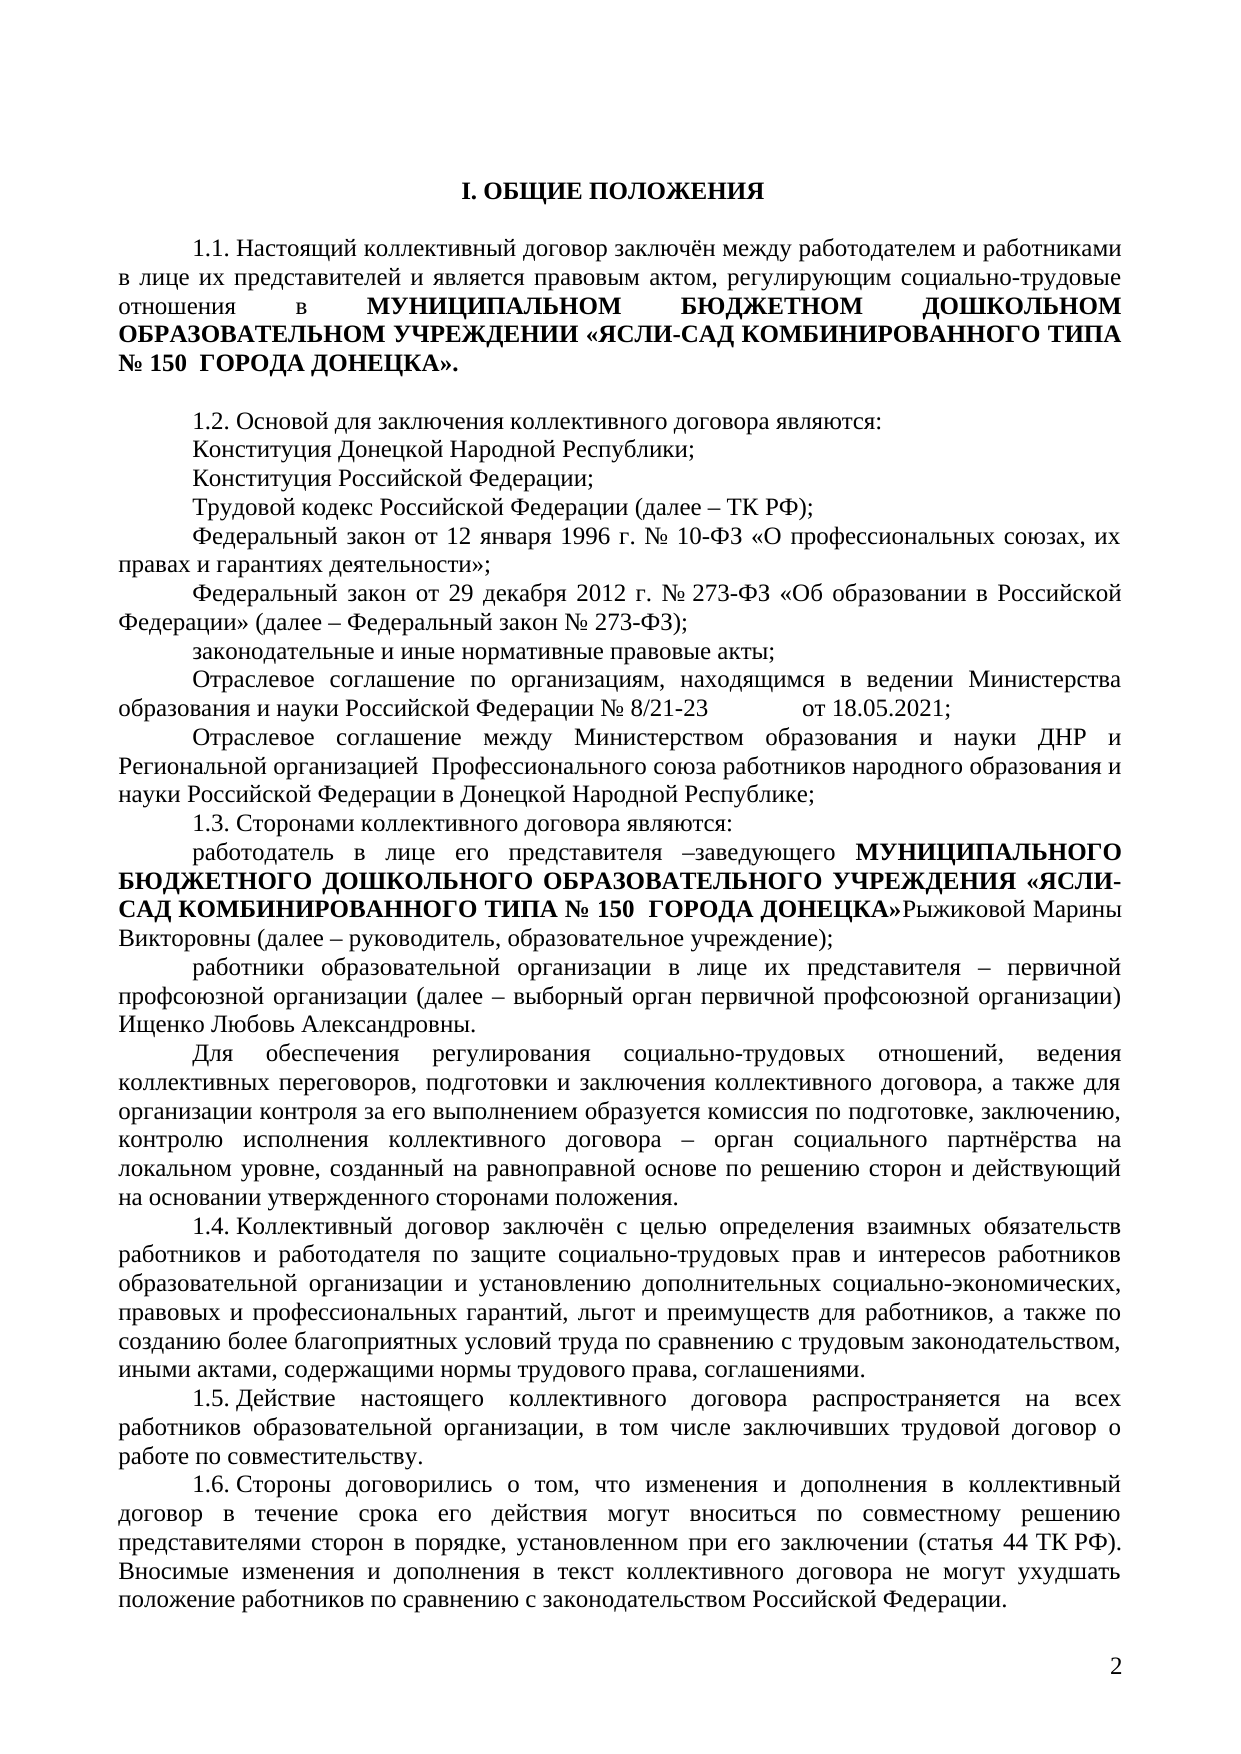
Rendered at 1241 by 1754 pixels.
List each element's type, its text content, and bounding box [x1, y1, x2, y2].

text работники образовательной организации в лице их представителя – первичной профсоюзной организации (далее – выборный орган первичной профсоюзной организации) Ищенко Любовь Александровны. [118, 952, 1122, 1038]
text Федеральный закон от 29 декабря 2012 г. № 273-ФЗ «Об образовании в Российской Федерации» (далее – Федеральный закон № 273-ФЗ); [118, 578, 1122, 636]
text 1.5. Действие настоящего коллективного договора распространяется на всех работников образовательной организации, в том числе заключивших трудовой договор о работе по совместительству. [118, 1383, 1122, 1469]
text 1.4. Коллективный договор заключён с целью определения взаимных обязательств работников и работодателя по защите социально-трудовых прав и интересов работников образовательной организации и установлению дополнительных социально-экономических, правовых и профессиональных гарантий, льгот и преимуществ для работников, а также по созданию более благоприятных условий труда по сравнению с трудовым законодательством, иными актами, содержащими нормы трудового права, соглашениями. [118, 1211, 1122, 1383]
text Отраслевое соглашение по организациям, находящимся в ведении Министерства образования и науки Российской Федерации № 8/21-23 от 18.05.2021; [118, 664, 1122, 722]
text Трудовой кодекс Российской Федерации (далее – ТК РФ); [118, 492, 1122, 521]
text 1.3. Сторонами коллективного договора являются: [118, 808, 1122, 837]
text 1.6. Стороны договорились о том, что изменения и дополнения в коллективный договор в течение срока его действия могут вноситься по совместному решению представителями сторон в порядке, установленном при его заключении (статья 44 ТК РФ). Вносимые изменения и дополнения в текст коллективного договора не могут ухудшать положение работников по сравнению с законодательством Российской Федерации. [118, 1469, 1122, 1613]
text 1.1. Настоящий коллективный договор заключён между работодателем и работниками в лице их представителей и является правовым актом, регулирующим социально-трудовые отношения в МУНИЦИПАЛЬНОМ БЮДЖЕТНОМ ДОШКОЛЬНОМ ОБРАЗОВАТЕЛЬНОМ УЧРЕЖДЕНИИ «ЯСЛИ-САД КОМБИНИРОВАННОГО ТИПА № 150 ГОРОДА ДОНЕЦКА». [118, 233, 1122, 377]
text Конституция Донецкой Народной Республики; [118, 434, 1122, 463]
text 1.2. Основой для заключения коллективного договора являются: [118, 406, 1122, 434]
text I. ОБЩИЕ ПОЛОЖЕНИЯ [103, 176, 1122, 204]
text Отраслевое соглашение между Министерством образования и науки ДНР и Региональной организацией Профессионального союза работников народного образования и науки Российской Федерации в Донецкой Народной Республике; [118, 722, 1122, 808]
text Федеральный закон от 12 января 1996 г. № 10-ФЗ «О профессиональных союзах, их правах и гарантиях деятельности»; [118, 521, 1122, 578]
text Для обеспечения регулирования социально-трудовых отношений, ведения коллективных переговоров, подготовки и заключения коллективного договора, а также для организации контроля за его выполнением образуется комиссия по подготовке, заключению, контролю исполнения коллективного договора – орган социального партнёрства на локальном уровне, созданный на равноправной основе по решению сторон и действующий на основании утвержденного сторонами положения. [118, 1038, 1122, 1211]
text работодатель в лице его представителя –заведующего МУНИЦИПАЛЬНОГО БЮДЖЕТНОГО ДОШКОЛЬНОГО ОБРАЗОВАТЕЛЬНОГО УЧРЕЖДЕНИЯ «ЯСЛИ-САД КОМБИНИРОВАННОГО ТИПА № 150 ГОРОДА ДОНЕЦКА»Рыжиковой Марины Викторовны (далее – руководитель, образовательное учреждение); [118, 837, 1122, 952]
text законодательные и иные нормативные правовые акты; [118, 636, 1122, 664]
text Конституция Российской Федерации; [118, 463, 1122, 492]
